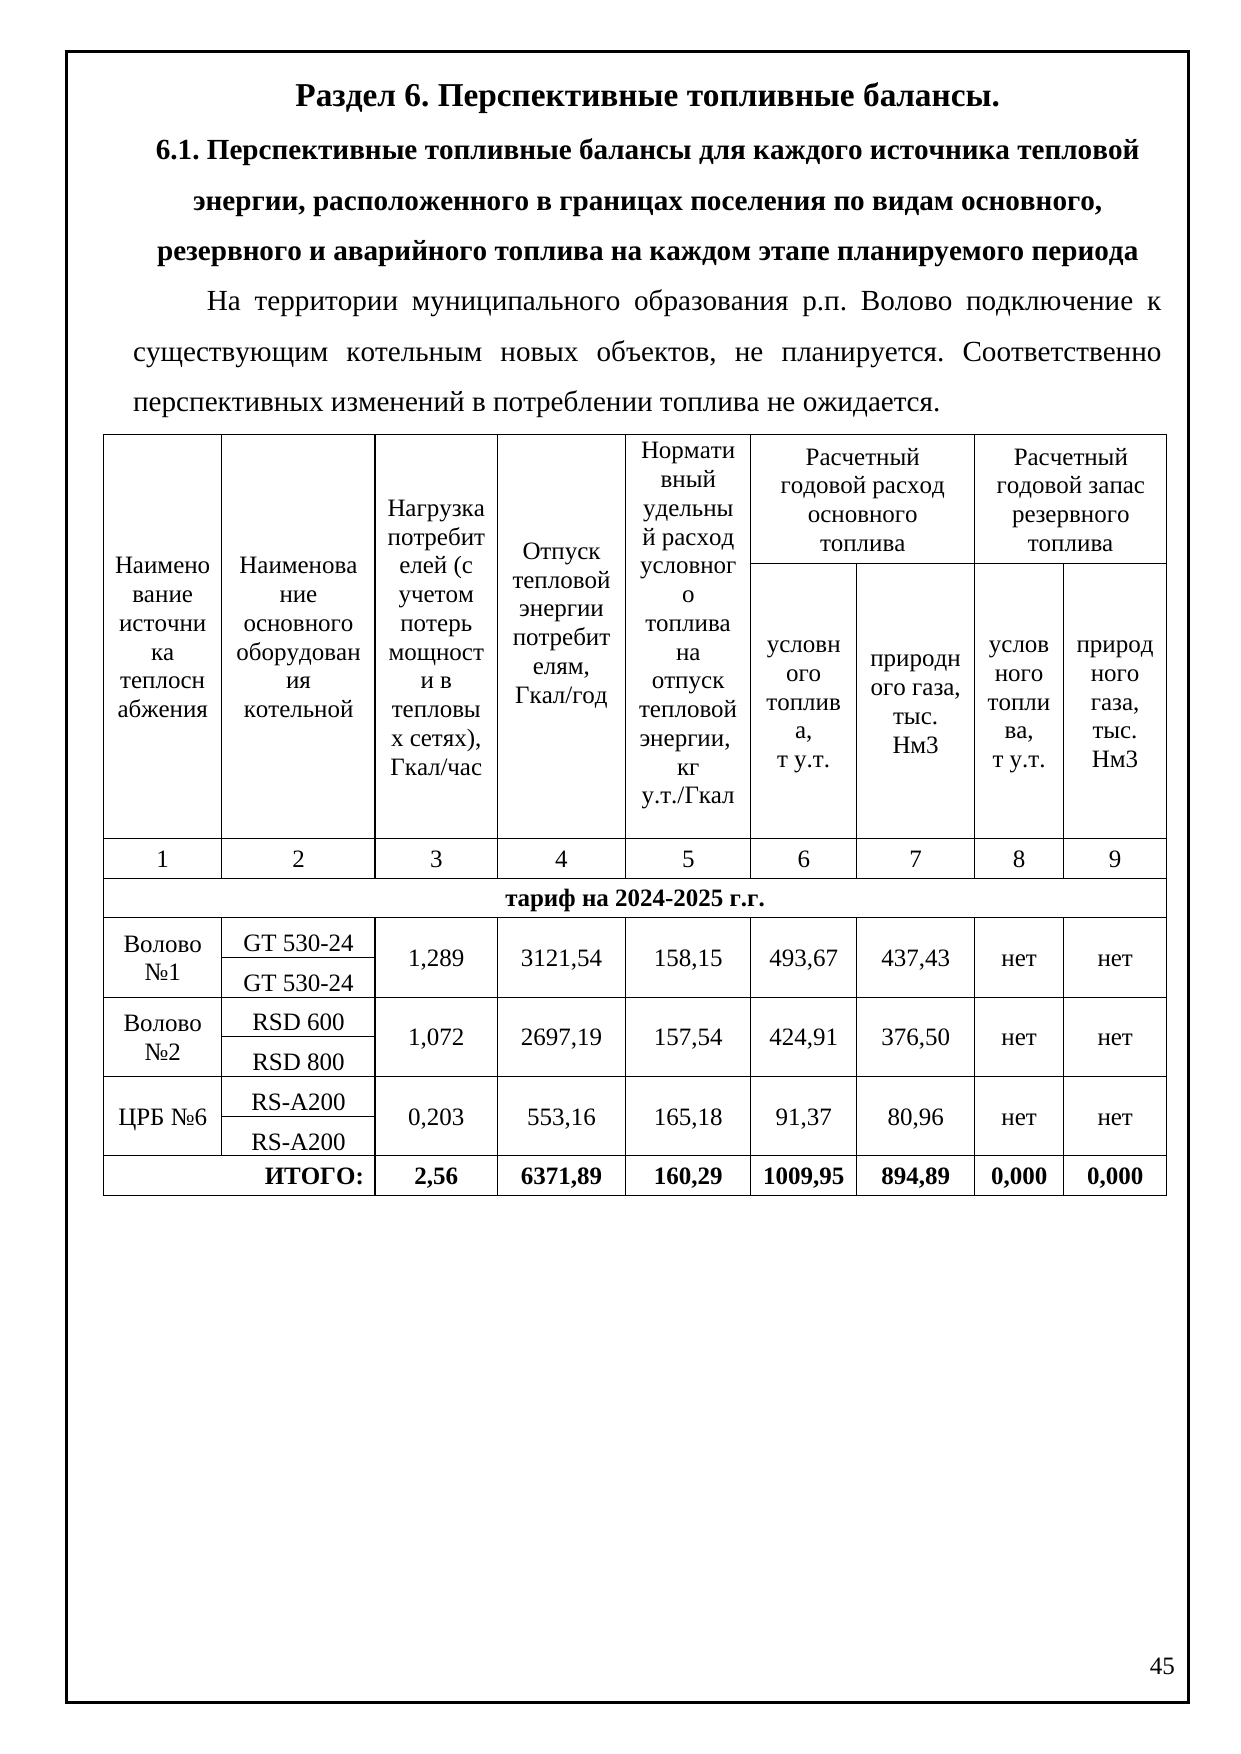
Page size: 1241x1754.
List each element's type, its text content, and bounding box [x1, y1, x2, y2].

table_cell 2697,19 [498, 998, 625, 1076]
table_cell 157,54 [626, 998, 750, 1076]
table_cell 2,56 [376, 1156, 497, 1195]
text Раздел 6. Перспективные топливные балансы. [133, 75, 1162, 113]
table_cell 1,289 [376, 918, 497, 997]
table_cell 0,000 [975, 1156, 1063, 1195]
table_cell 1,072 [376, 998, 497, 1076]
table_cell нет [975, 918, 1063, 997]
table_cell GT 530-24 [222, 918, 374, 957]
table_cell нет [1064, 998, 1166, 1076]
table_header Расчетный годовой расход основного топлива [751, 435, 974, 563]
table_cell 91,37 [751, 1077, 856, 1155]
table_cell 8 [975, 839, 1063, 877]
table_cell 80,96 [857, 1077, 974, 1155]
table_cell 0,203 [376, 1077, 497, 1155]
table_cell нет [1064, 1077, 1166, 1155]
table_cell 5 [626, 839, 750, 877]
text На территории муниципального образования р.п. Волово подключение к существующим котельным новых объектов, не планируется. Соответственно перспективных изменений в потреблении топлива не ожидается. [133, 283, 1162, 417]
table_cell GT 530-24 [222, 958, 374, 997]
table_cell 3121,54 [498, 918, 625, 997]
table_cell 160,29 [626, 1156, 750, 1195]
table_cell нет [975, 1077, 1063, 1155]
table_cell RSD 600 [222, 998, 374, 1036]
table_cell 3 [376, 839, 497, 877]
table_header Наименование источника теплоснабжения [104, 435, 221, 838]
table_header Нагрузка потребителей (с учетом потерь мощности в тепловых сетях), Гкал/час [376, 435, 497, 838]
table_cell 424,91 [751, 998, 856, 1076]
table_cell условного топлива, т у.т. [975, 564, 1063, 838]
table_cell 6 [751, 839, 856, 877]
table_header Расчетный годовой запас резервного топлива [975, 435, 1166, 563]
table_cell RS-A200 [222, 1077, 374, 1116]
table_cell 437,43 [857, 918, 974, 997]
table_cell RS-A200 [222, 1117, 374, 1155]
table_cell природного газа, тыс. Нм3 [857, 564, 974, 838]
table_cell нет [1064, 918, 1166, 997]
table_cell 6371,89 [498, 1156, 625, 1195]
table_cell природного газа, тыс. Нм3 [1064, 564, 1166, 838]
table_cell Волово №2 [104, 998, 221, 1076]
table_cell 158,15 [626, 918, 750, 997]
table_cell 1009,95 [751, 1156, 856, 1195]
table_cell 553,16 [498, 1077, 625, 1155]
table_cell ЦРБ №6 [104, 1077, 221, 1155]
table_cell RSD 800 [222, 1037, 374, 1076]
table_header Наименование основного оборудования котельной [222, 435, 374, 838]
table_cell ИТОГО: [104, 1156, 374, 1195]
table_cell 0,000 [1064, 1156, 1166, 1195]
table_cell 376,50 [857, 998, 974, 1076]
table_cell 9 [1064, 839, 1166, 877]
table_cell нет [975, 998, 1063, 1076]
table_cell Волово №1 [104, 918, 221, 997]
table_cell 2 [222, 839, 374, 877]
table_cell 1 [104, 839, 221, 877]
table_cell 493,67 [751, 918, 856, 997]
text 6.1. Перспективные топливные балансы для каждого источника тепловой энергии, расположенного в границах поселения по видам основного, резервного и аварийного топлива на каждом этапе планируемого периода [133, 132, 1162, 267]
table_cell тариф на 2024-2025 г.г. [104, 879, 1166, 917]
table_header Нормативный удельный расход условного топлива на отпуск тепловой энергии, кг у.т./Гкал [626, 435, 750, 838]
table_cell 4 [498, 839, 625, 877]
table_cell 894,89 [857, 1156, 974, 1195]
table_cell условного топлива, т у.т. [751, 564, 856, 838]
table_cell 165,18 [626, 1077, 750, 1155]
table_header Отпуск тепловой энергии потребителям, Гкал/год [498, 435, 625, 838]
table_cell 7 [857, 839, 974, 877]
